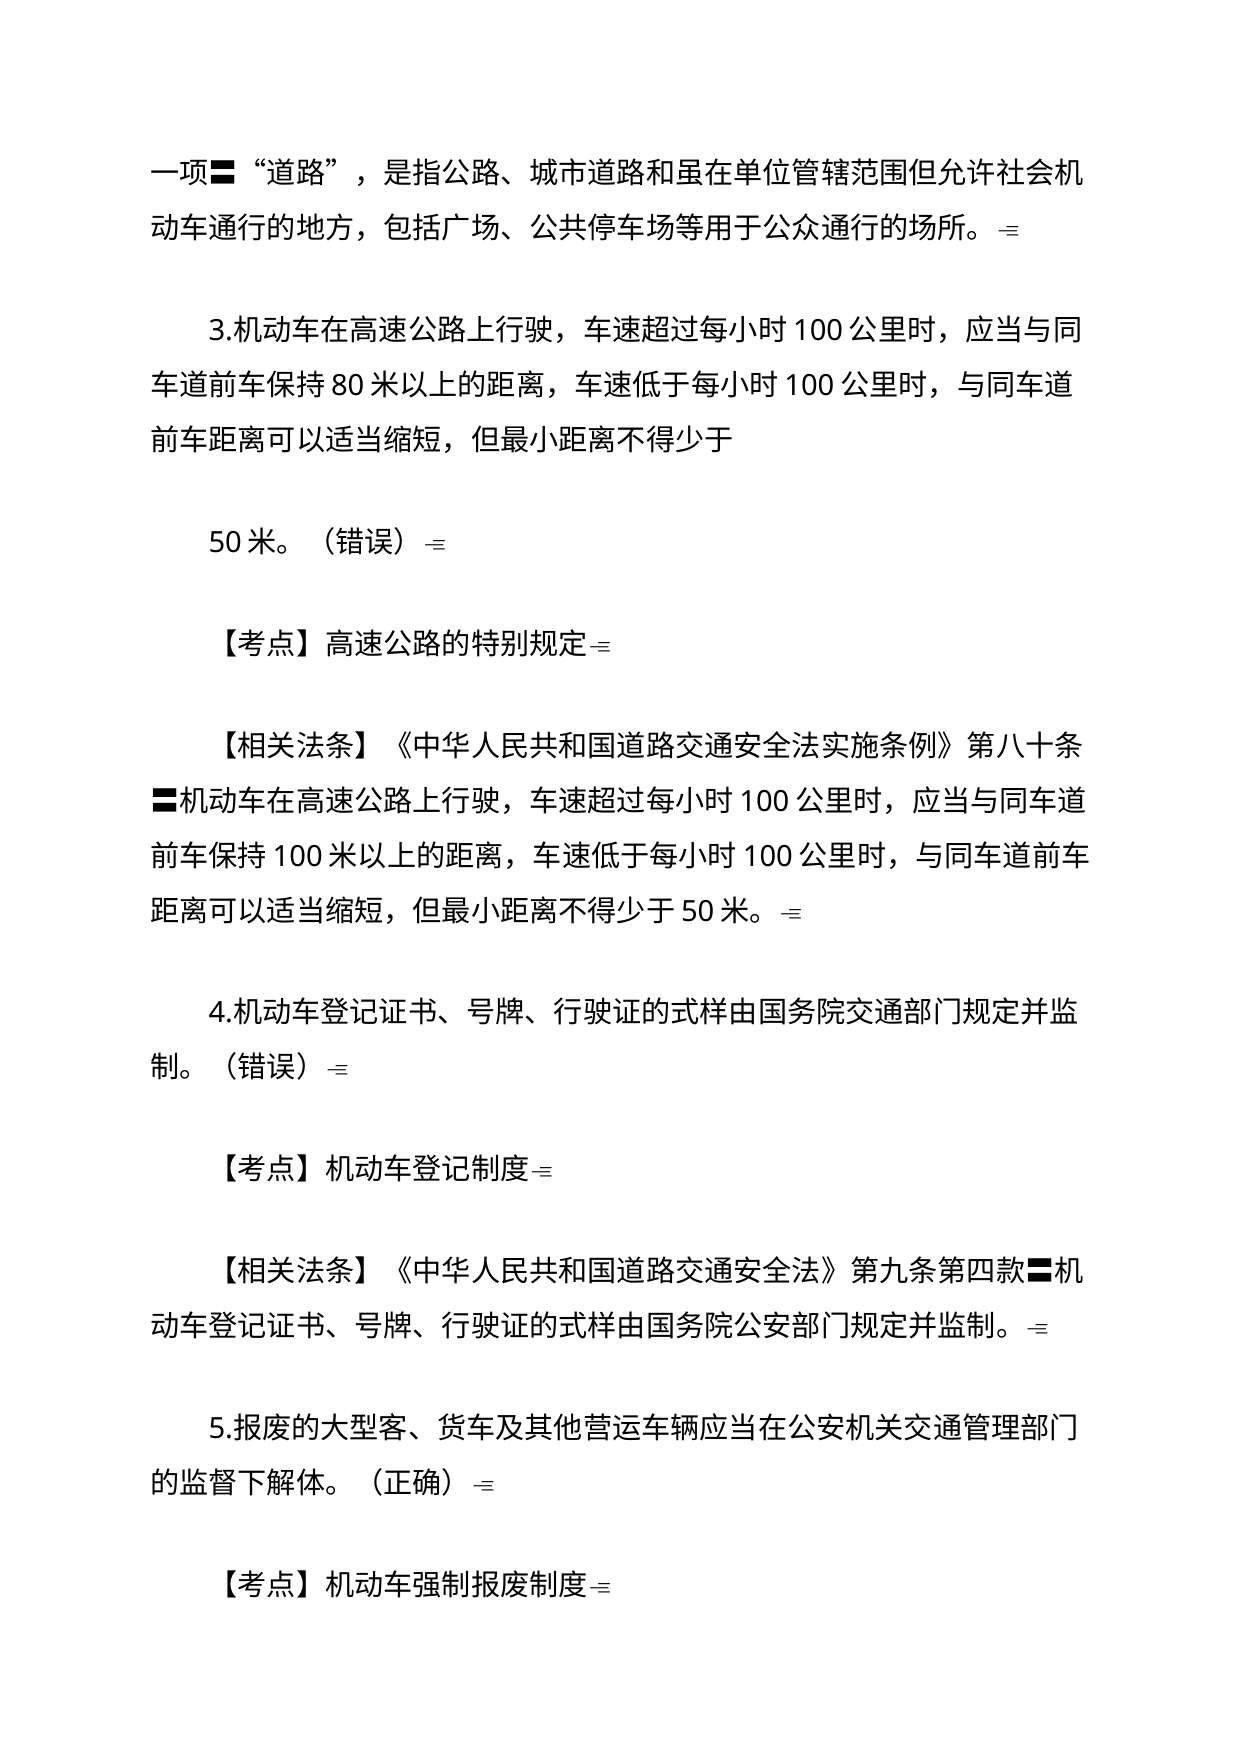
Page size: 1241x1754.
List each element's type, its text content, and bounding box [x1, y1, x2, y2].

text 【相关法条】《中华人民共和国道路交通安全法实施条例》第八十条〓机动车在高速公路上行驶，车速超过每小时100公里时，应当与同车道前车保持100米以上的距离，车速低于每小时100公里时，与同车道前车距离可以适当缩短，但最小距离不得少于50米。 [150, 722, 1090, 929]
text 50米。（错误） [150, 518, 1090, 561]
text 【考点】机动车强制报废制度 [150, 1561, 1090, 1603]
text 【考点】机动车登记制度 [150, 1146, 1090, 1188]
text 5.报废的大型客、货车及其他营运车辆应当在公安机关交通管理部门的监督下解体。（正确） [150, 1404, 1090, 1502]
text 3.机动车在高速公路上行驶，车速超过每小时100公里时，应当与同车道前车保持80米以上的距离，车速低于每小时100公里时，与同车道前车距离可以适当缩短，但最小距离不得少于 [150, 307, 1090, 459]
text 【相关法条】《中华人民共和国道路交通安全法》第九条第四款〓机动车登记证书、号牌、行驶证的式样由国务院公安部门规定并监制。 [150, 1248, 1090, 1345]
text 【考点】高速公路的特别规定 [150, 620, 1090, 663]
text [150, 150, 1090, 247]
text 4.机动车登记证书、号牌、行驶证的式样由国务院交通部门规定并监制。（错误） [150, 989, 1090, 1086]
